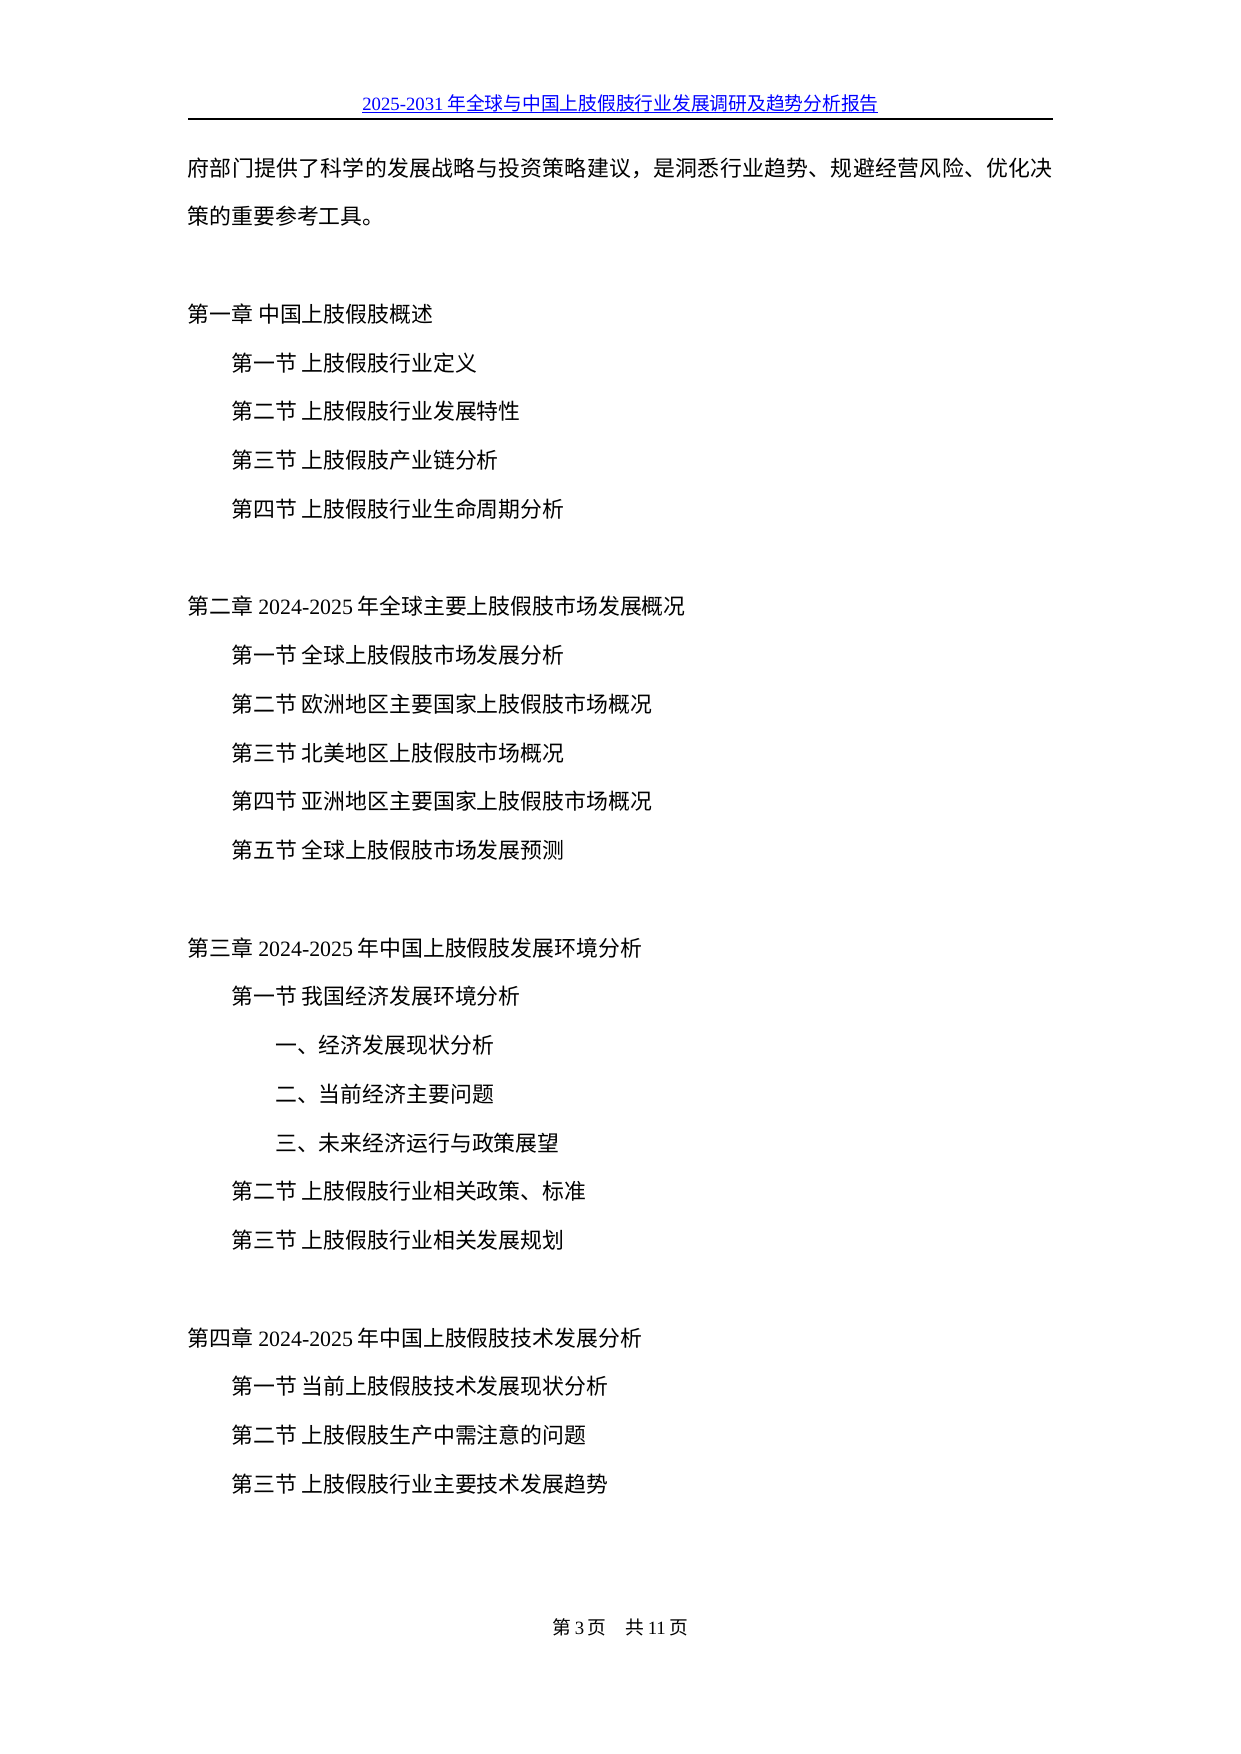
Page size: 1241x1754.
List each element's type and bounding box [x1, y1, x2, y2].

text [187, 150, 1053, 1499]
